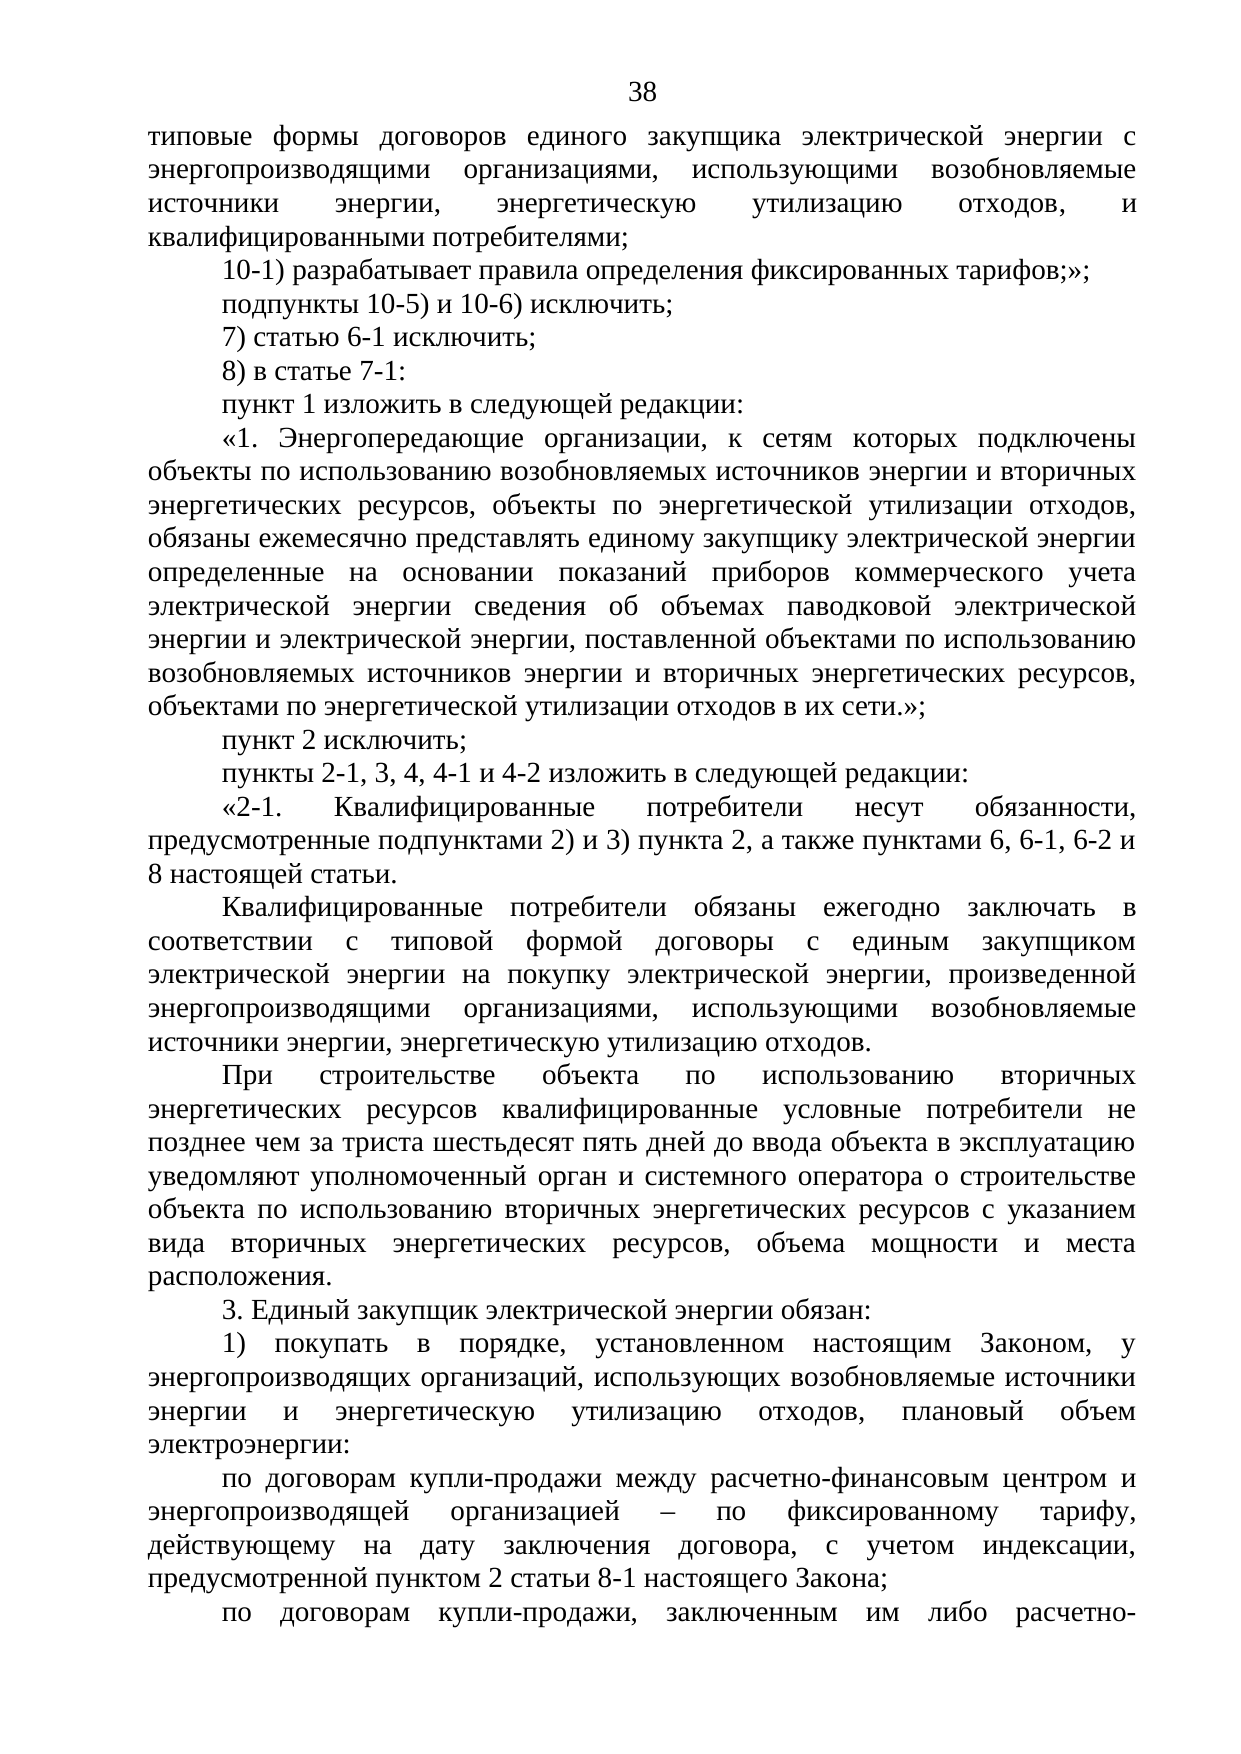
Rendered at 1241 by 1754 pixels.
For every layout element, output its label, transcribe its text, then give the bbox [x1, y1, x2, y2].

list статью 6-1 исключить; [148, 319, 1137, 353]
list в статье 7-1: [148, 353, 1137, 386]
list пункт 1 изложить в следующей редакции: [148, 386, 1137, 420]
list При строительстве объекта по использованию вторичных энергетических ресурсов квалифицированные условные потребители не позднее чем за триста шестьдесят пять дней до ввода объекта в эксплуатацию уведомляют уполномоченный орган и системного оператора о строительстве объекта по использованию вторичных энергетических ресурсов с указанием вида вторичных энергетических ресурсов, объема мощности и места расположения. [148, 1057, 1137, 1292]
list подпункты 10-5) и 10-6) исключить; [148, 286, 1137, 319]
list Квалифицированные потребители обязаны ежегодно заключать в соответствии с типовой формой договоры с единым закупщиком электрической энергии на покупку электрической энергии, произведенной энергопроизводящими организациями, использующими возобновляемые источники энергии, энергетическую утилизацию отходов. [148, 889, 1137, 1057]
list 3. Единый закупщик электрической энергии обязан: [148, 1292, 1137, 1326]
list пункт 2 исключить; [222, 722, 1137, 755]
list 1) покупать в порядке, установленном настоящим Законом, у энергопроизводящих организаций, использующих возобновляемые источники энергии и энергетическую утилизацию отходов, плановый объем электроэнергии: [148, 1326, 1137, 1460]
list «1. Энергопередающие организации, к сетям которых подключены объекты по использованию возобновляемых источников энергии и вторичных энергетических ресурсов, объекты по энергетической утилизации отходов, обязаны ежемесячно представлять единому закупщику электрической энергии определенные на основании показаний приборов коммерческого учета электрической энергии сведения об объемах паводковой электрической энергии и электрической энергии, поставленной объектами по использованию возобновляемых источников энергии и вторичных энергетических ресурсов, объектами по энергетической утилизации отходов в их сети.»; [148, 420, 1137, 722]
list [148, 118, 1137, 252]
list 10-1) разрабатывает правила определения фиксированных тарифов;»; [148, 252, 1137, 286]
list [148, 1594, 1137, 1627]
list «2-1. Квалифицированные потребители несут обязанности, предусмотренные подпунктами 2) и 3) пункта 2, а также пунктами 6, 6-1, 6-2 и 8 настоящей статьи. [148, 789, 1137, 889]
list по договорам купли-продажи между расчетно-финансовым центром и энергопроизводящей организацией – по фиксированному тарифу, действующему на дату заключения договора, с учетом индексации, предусмотренной пунктом 2 статьи 8-1 настоящего Закона; [148, 1460, 1137, 1594]
list пункты 2-1, 3, 4, 4-1 и 4-2 изложить в следующей редакции: [222, 755, 1137, 789]
